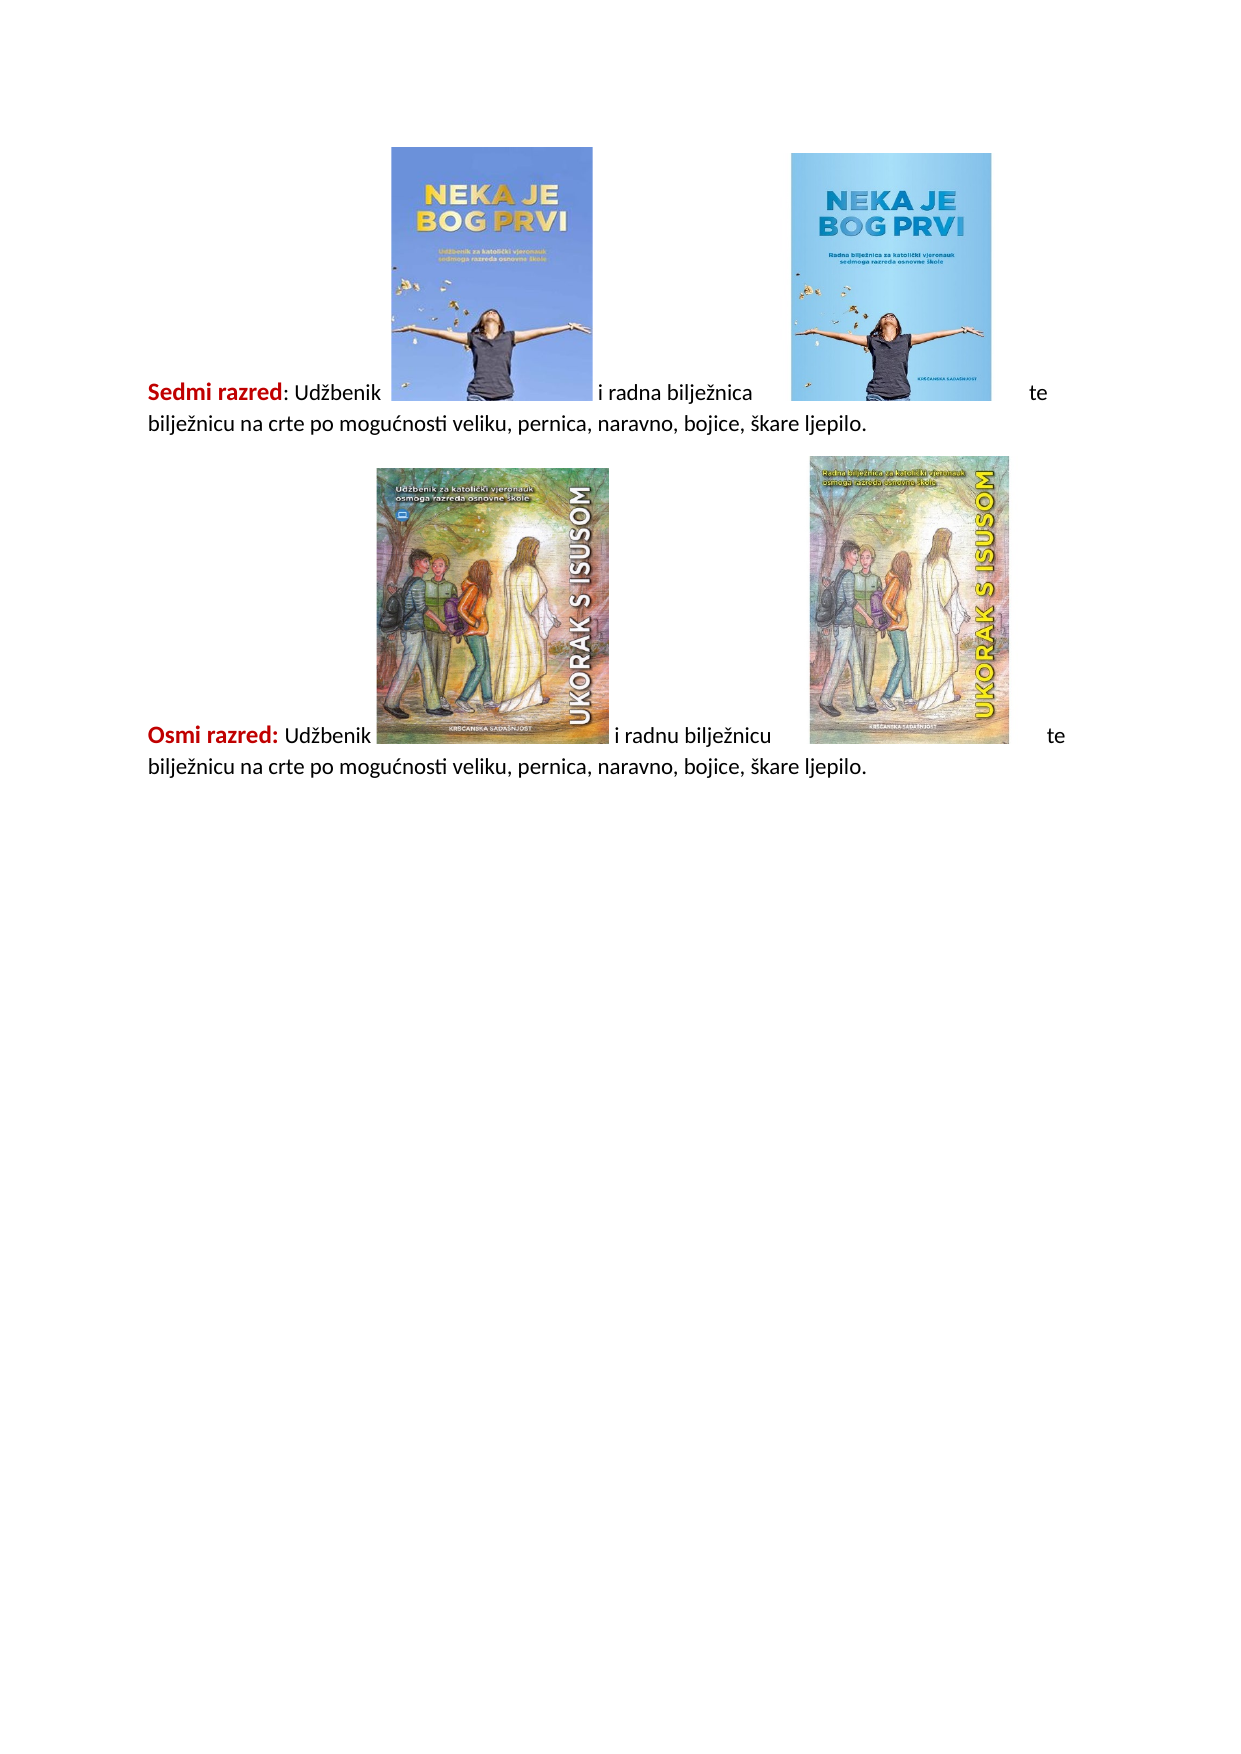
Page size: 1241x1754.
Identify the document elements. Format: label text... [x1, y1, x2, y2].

picture [391, 147, 593, 401]
picture [376, 468, 609, 744]
picture [776, 456, 1042, 744]
picture [758, 153, 1024, 401]
